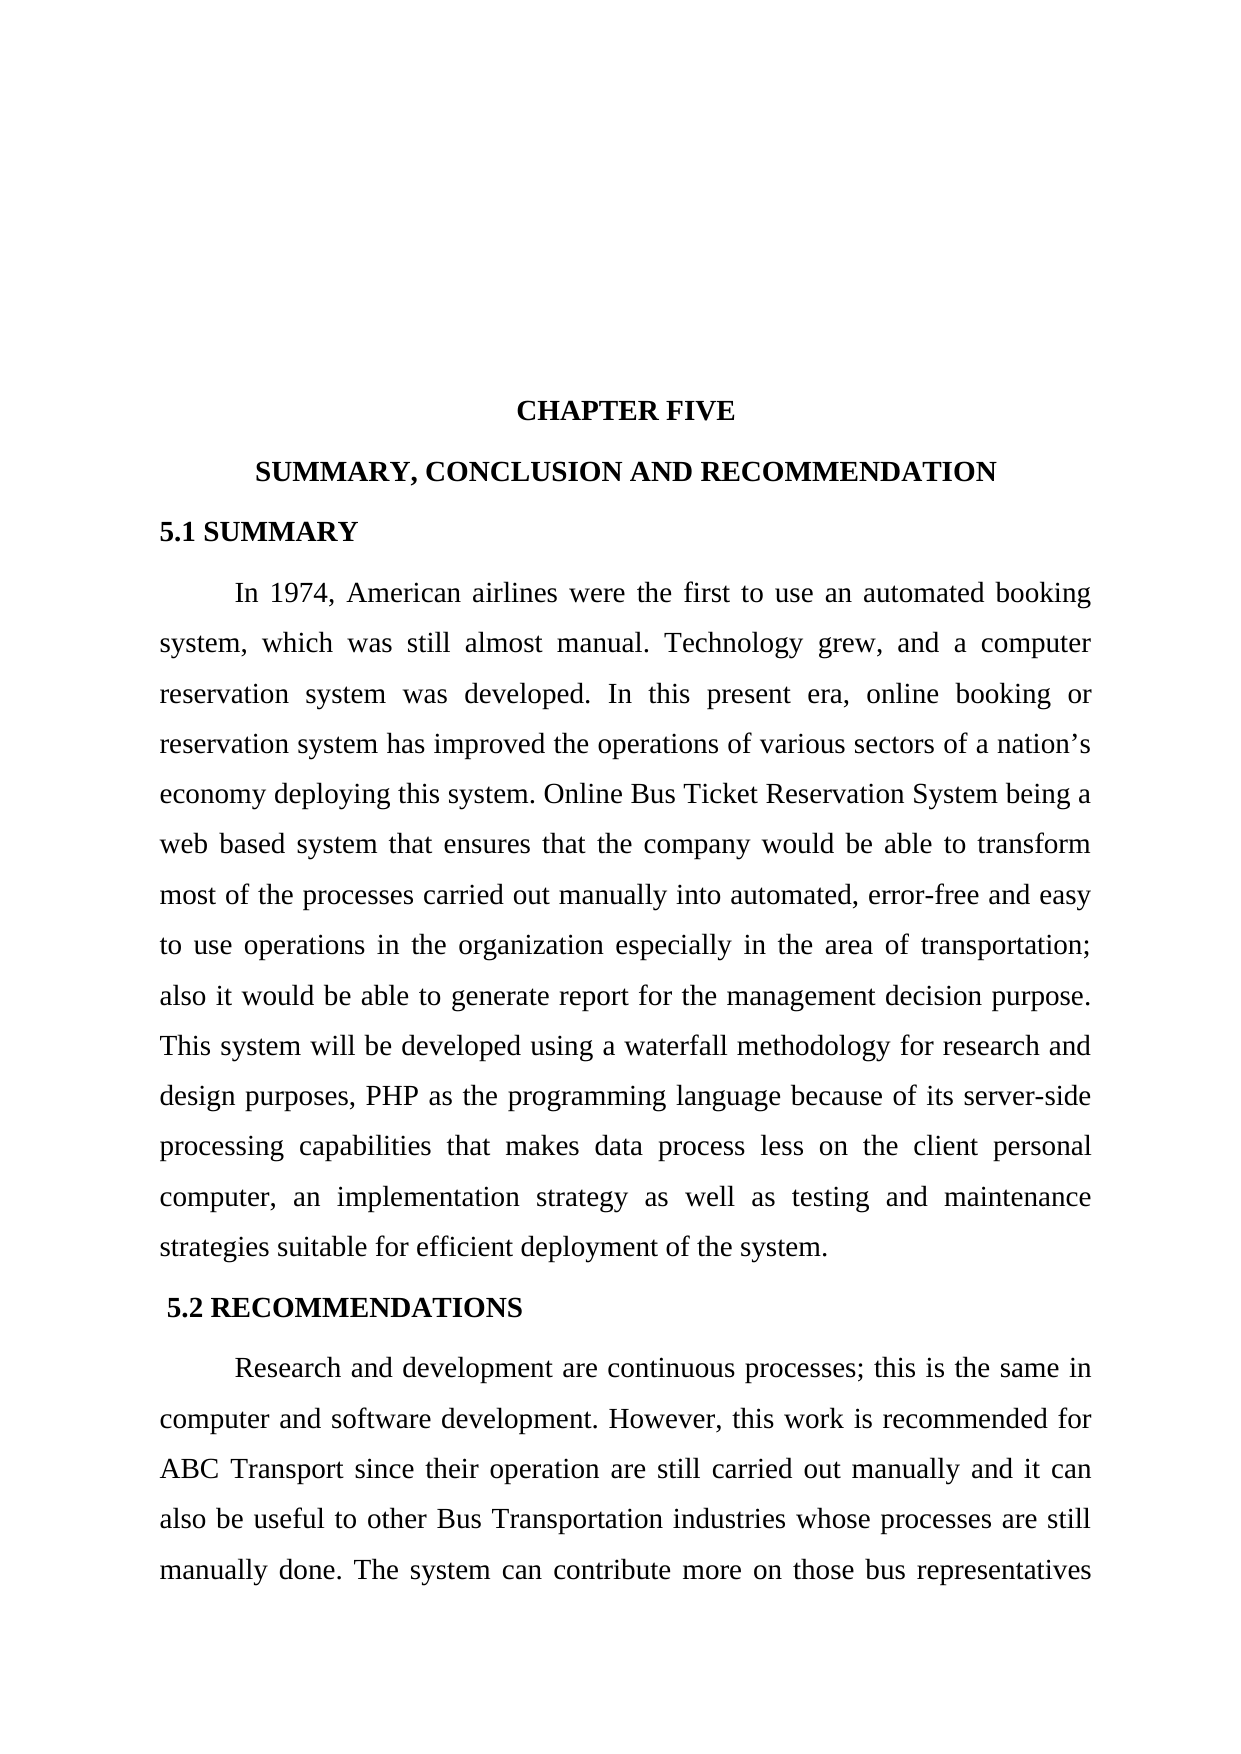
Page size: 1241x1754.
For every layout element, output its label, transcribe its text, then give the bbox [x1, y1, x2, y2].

text CHAPTER FIVE [159, 393, 1093, 426]
text 5.1 SUMMARY [159, 514, 1093, 548]
text In 1974, American airlines were the first to use an automated booking system, which was still almost manual. Technology grew, and a computer reservation system was developed. In this present era, online booking or reservation system has improved the operations of various sectors of a nation’s economy deploying this system. Online Bus Ticket Reservation System being a web based system that ensures that the company would be able to transform most of the processes carried out manually into automated, error-free and easy to use operations in the organization especially in the area of transportation; also it would be able to generate report for the management decision purpose. This system will be developed using a waterfall methodology for research and design purposes, PHP as the programming language because of its server-side processing capabilities that makes data process less on the client personal computer, an implementation strategy as well as testing and maintenance strategies suitable for efficient deployment of the system. [159, 575, 1093, 1263]
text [159, 1351, 1093, 1585]
text SUMMARY, CONCLUSION AND RECOMMENDATION [159, 454, 1093, 487]
text 5.2 RECOMMENDATIONS [159, 1290, 1093, 1323]
